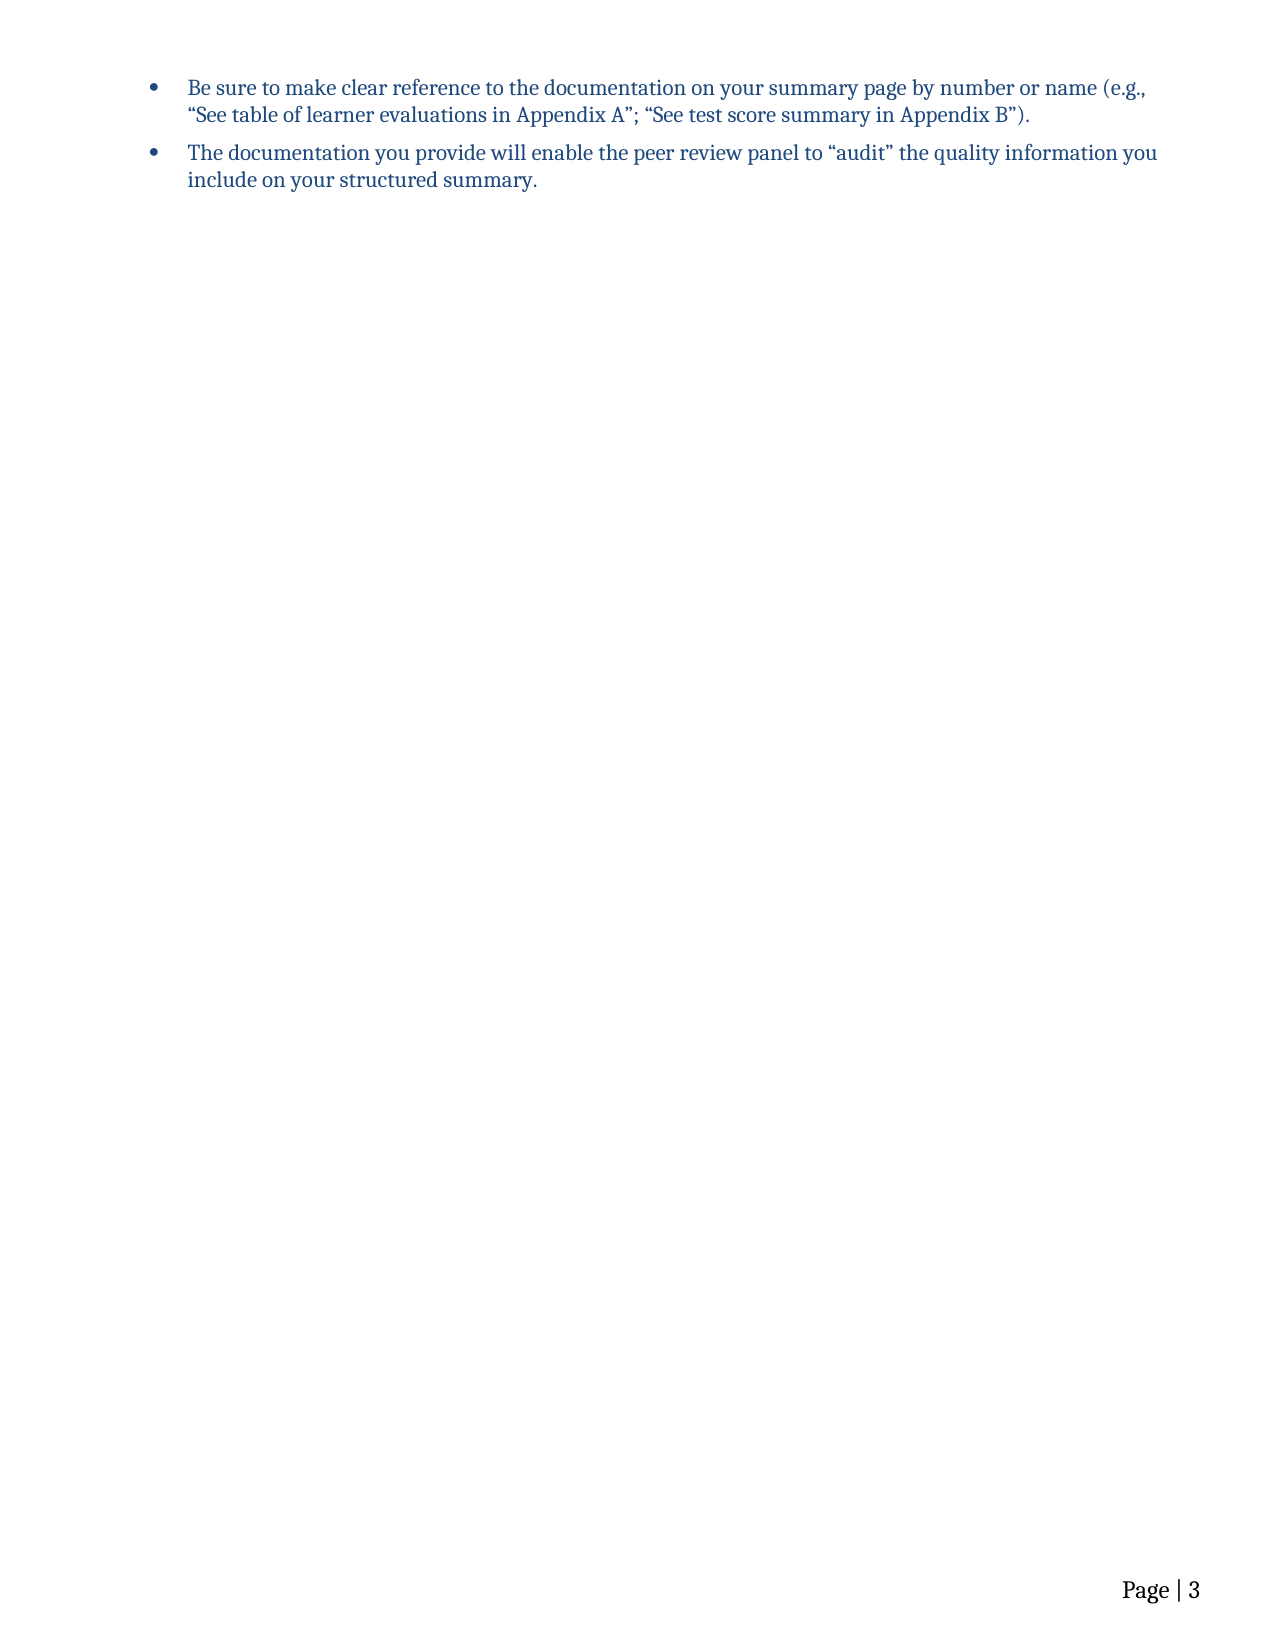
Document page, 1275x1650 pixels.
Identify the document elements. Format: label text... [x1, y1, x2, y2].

list Be sure to make clear reference to the documentation on your summary page by number or name (e.g., “See table of learner evaluations in Appendix A”; “See test score summary in Appendix B”). [150, 75, 1162, 128]
list The documentation you provide will enable the peer review panel to “audit” the quality information you include on your structured summary. [150, 140, 1162, 193]
